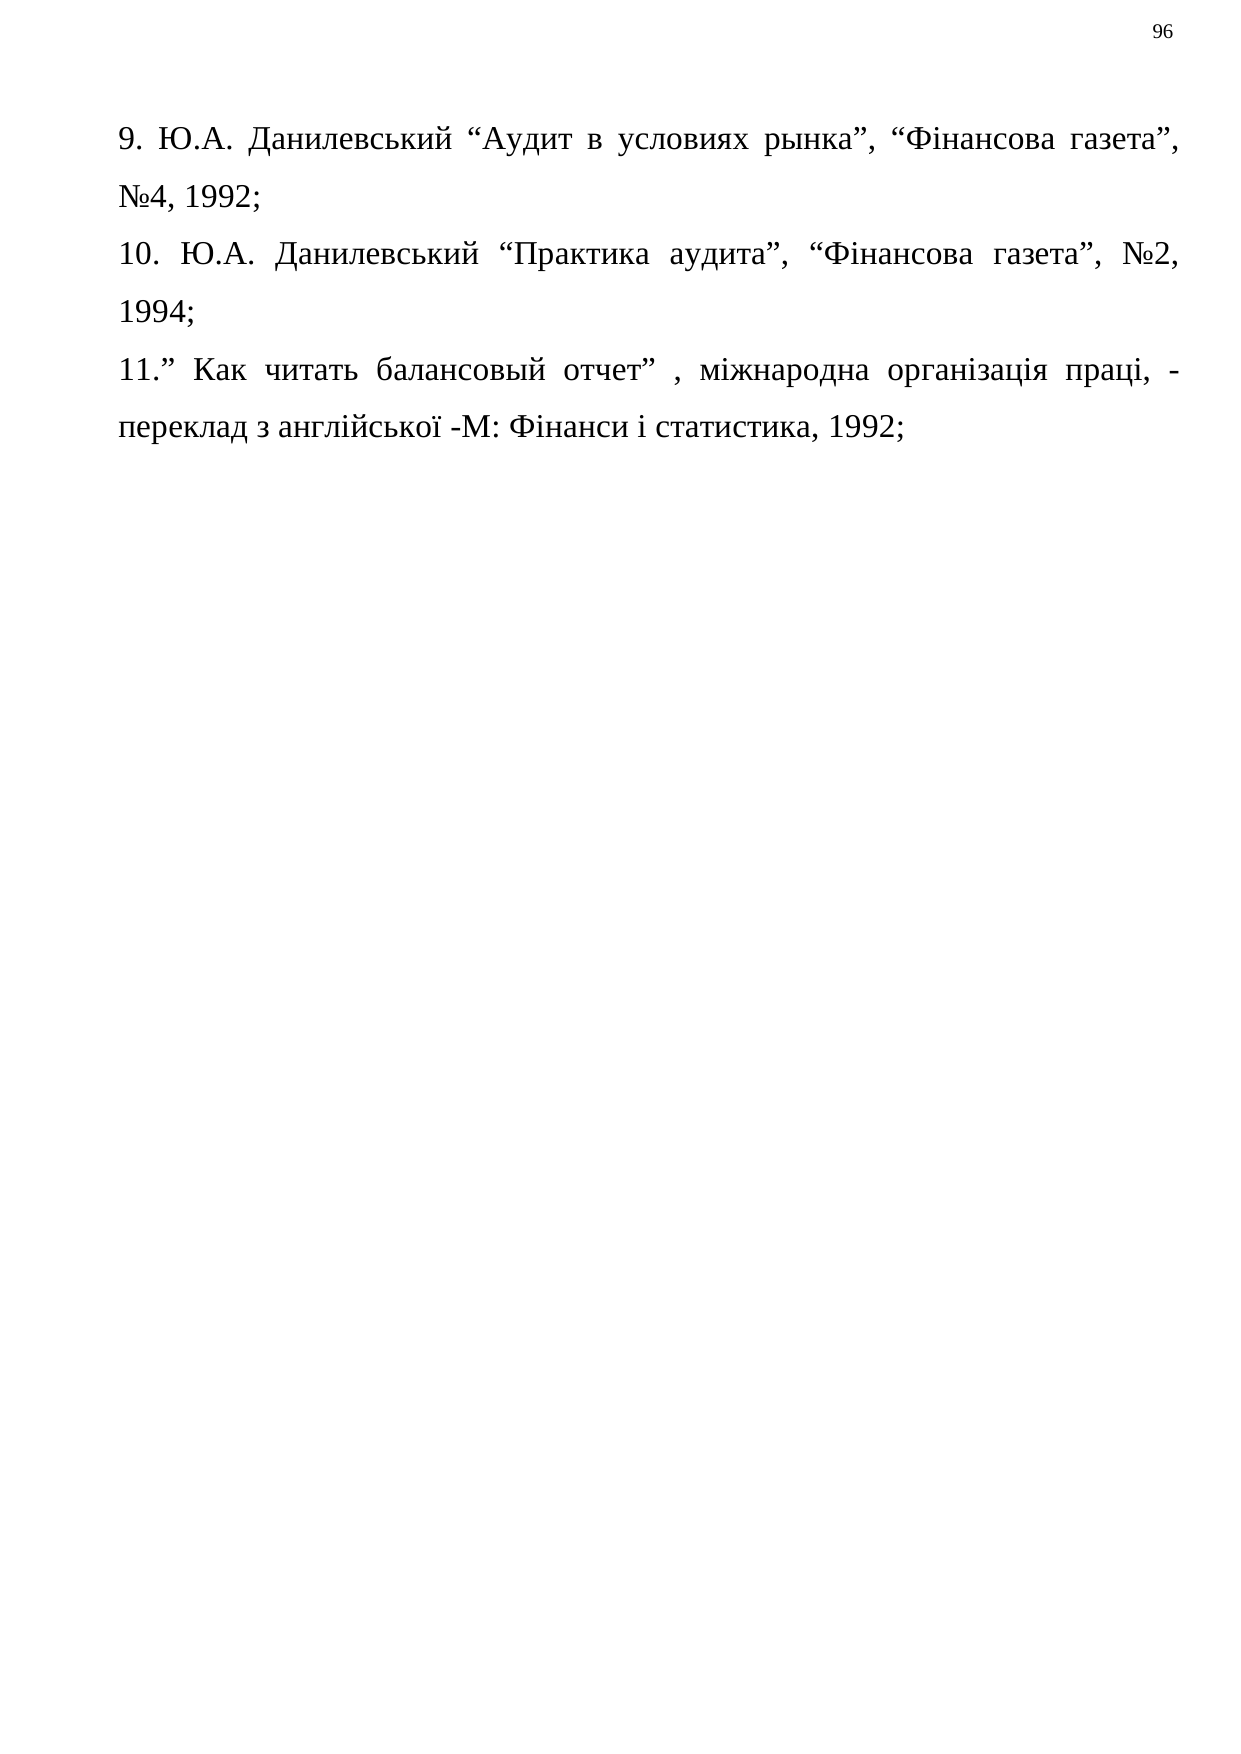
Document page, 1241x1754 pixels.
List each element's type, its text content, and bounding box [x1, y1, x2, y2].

text 9. Ю.А. Данилевський “Аудит в условиях рынка”, “Фінансова газета”,№4, 1992; [118, 118, 1181, 214]
text 10. Ю.А. Данилевський “Практика аудита”, “Фінансова газета”, №2, 1994; [118, 233, 1181, 329]
text 11.” Как читать балансовый отчет” , міжнародна організація праці, -переклад з англійської -М: Фінанси і статистика, 1992; [118, 348, 1181, 444]
